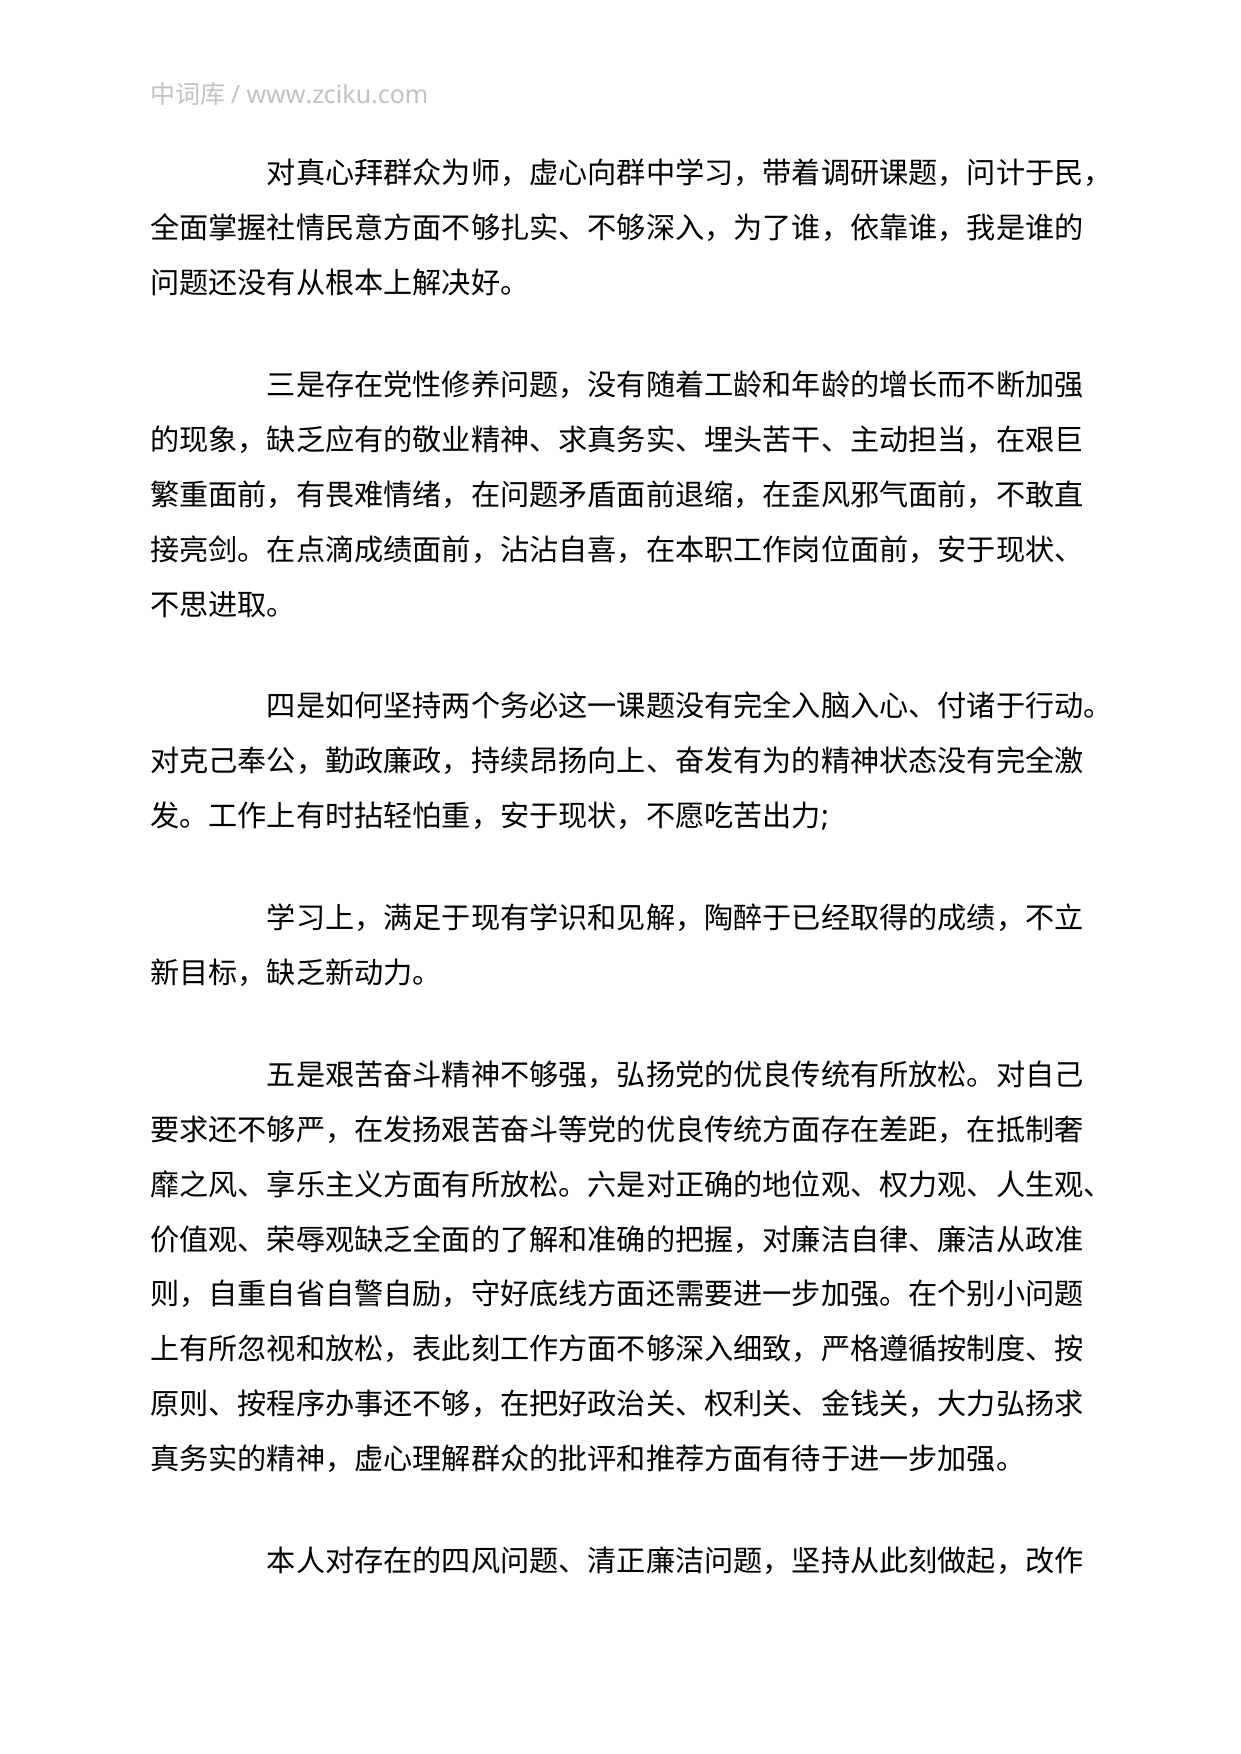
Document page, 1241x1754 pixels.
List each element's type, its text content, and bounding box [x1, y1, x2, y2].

text 对真心拜群众为师，虚心向群中学习，带着调研课题，问计于民，全面掌握社情民意方面不够扎实、不够深入，为了谁，依靠谁，我是谁的问题还没有从根本上解决好。 [150, 150, 1090, 302]
text 三是存在党性修养问题，没有随着工龄和年龄的增长而不断加强的现象，缺乏应有的敬业精神、求真务实、埋头苦干、主动担当，在艰巨繁重面前，有畏难情绪，在问题矛盾面前退缩，在歪风邪气面前，不敢直接亮剑。在点滴成绩面前，沾沾自喜，在本职工作岗位面前，安于现状、不思进取。 [150, 362, 1090, 623]
text 四是如何坚持两个务必这一课题没有完全入脑入心、付诸于行动。对克己奉公，勤政廉政，持续昂扬向上、奋发有为的精神状态没有完全激发。工作上有时拈轻怕重，安于现状，不愿吃苦出力; [150, 683, 1090, 835]
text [150, 1537, 1090, 1580]
text 五是艰苦奋斗精神不够强，弘扬党的优良传统有所放松。对自己要求还不够严，在发扬艰苦奋斗等党的优良传统方面存在差距，在抵制奢靡之风、享乐主义方面有所放松。六是对正确的地位观、权力观、人生观、价值观、荣辱观缺乏全面的了解和准确的把握，对廉洁自律、廉洁从政准则，自重自省自警自励，守好底线方面还需要进一步加强。在个别小问题上有所忽视和放松，表此刻工作方面不够深入细致，严格遵循按制度、按原则、按程序办事还不够，在把好政治关、权利关、金钱关，大力弘扬求真务实的精神，虚心理解群众的批评和推荐方面有待于进一步加强。 [150, 1051, 1090, 1478]
text 学习上，满足于现有学识和见解，陶醉于已经取得的成绩，不立新目标，缺乏新动力。 [150, 895, 1090, 992]
